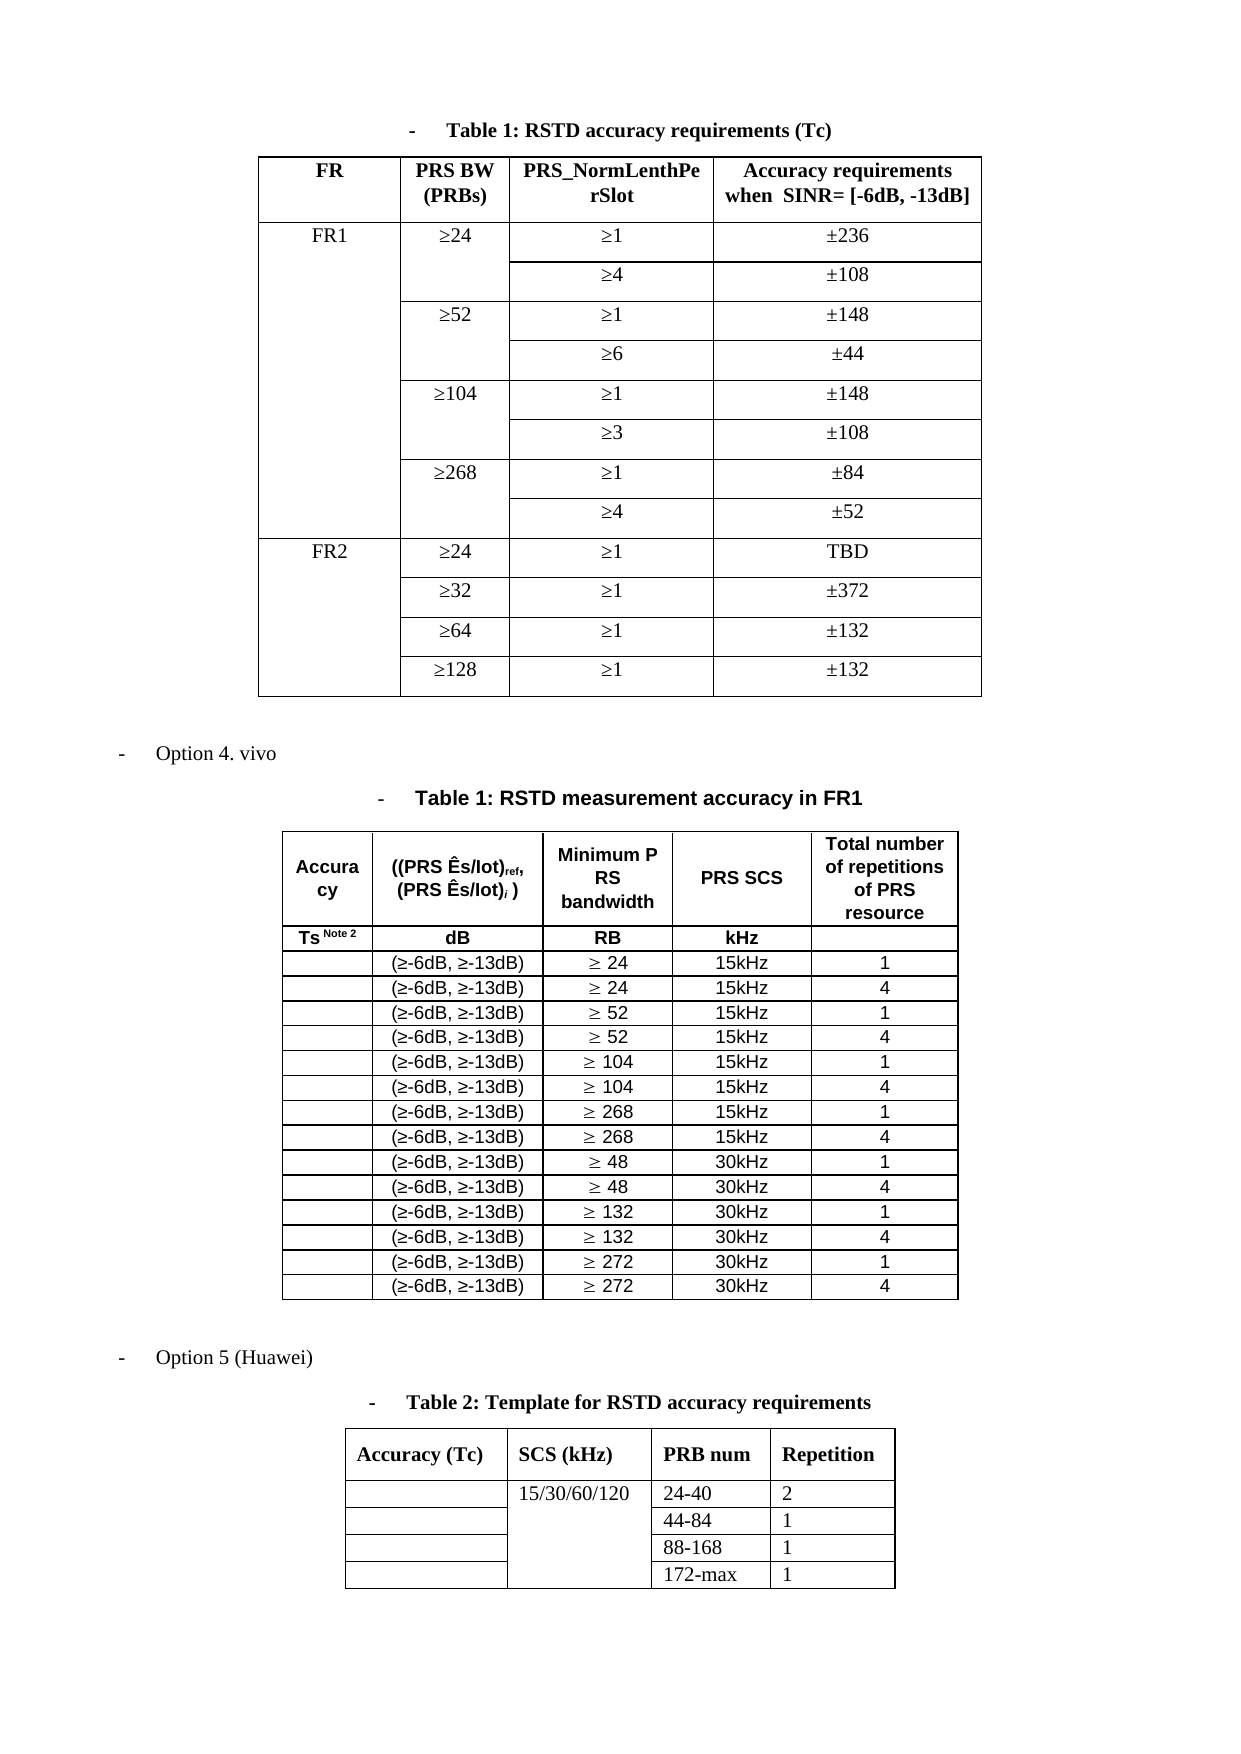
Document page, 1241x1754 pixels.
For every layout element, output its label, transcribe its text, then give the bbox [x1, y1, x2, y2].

table_header PRS BW (PRBs) [401, 158, 509, 222]
table_cell 4 [812, 977, 957, 1000]
table_cell 44-84 [652, 1508, 770, 1534]
table_cell ≥24 [401, 223, 509, 301]
table_cell 132 [544, 1226, 672, 1249]
table_cell FR2 [259, 539, 400, 696]
table_cell ≥4 [510, 499, 713, 538]
table_cell 24 [544, 952, 672, 975]
table_cell 4 [812, 1076, 957, 1099]
table_cell 1 [771, 1562, 894, 1588]
table_cell 30kHz [673, 1201, 811, 1224]
table_cell 272 [544, 1275, 672, 1299]
table_cell (≥-6dB, ≥-13dB) [373, 1002, 542, 1025]
table_cell 1 [812, 1151, 957, 1174]
table_cell (≥-6dB, ≥-13dB) [373, 1201, 542, 1224]
table_cell 15kHz [673, 1101, 811, 1124]
table_cell [346, 1535, 507, 1561]
table_cell [283, 1076, 372, 1099]
table_cell 4 [812, 1226, 957, 1249]
table_cell 272 [544, 1251, 672, 1274]
table_cell 24 [544, 977, 672, 1000]
table_cell [283, 1126, 372, 1149]
table_cell TBD [714, 539, 981, 577]
table_cell Ts Note 2 [283, 927, 372, 950]
table_cell ±236 [714, 223, 981, 261]
table_cell (≥-6dB, ≥-13dB) [373, 1275, 542, 1299]
table_cell [346, 1508, 507, 1534]
table_cell (≥-6dB, ≥-13dB) [373, 1226, 542, 1249]
table_cell 4 [812, 1176, 957, 1199]
table_cell ±44 [714, 341, 981, 380]
table_cell ≥24 [401, 539, 509, 577]
list Table 1: RSTD measurement accuracy in FR1 [118, 786, 1122, 810]
table_cell [283, 1002, 372, 1025]
table_cell ≥1 [510, 578, 713, 617]
table_cell 1 [771, 1535, 894, 1561]
table_cell ≥104 [401, 381, 509, 459]
table_cell ≥6 [510, 341, 713, 380]
table_cell 15kHz [673, 1076, 811, 1099]
table_cell [283, 1251, 372, 1274]
table_cell ≥1 [510, 302, 713, 340]
table_cell ±132 [714, 618, 981, 656]
table_cell 30kHz [673, 1176, 811, 1199]
table_cell [283, 1151, 372, 1174]
table_cell RB [544, 927, 672, 950]
table_cell (≥-6dB, ≥-13dB) [373, 952, 542, 975]
table_cell ±148 [714, 381, 981, 419]
table_header Total number of repetitions of PRS resource [812, 832, 957, 925]
table_cell 4 [812, 1126, 957, 1149]
table_header Accuracy [283, 832, 372, 925]
table_cell 172-max [652, 1562, 770, 1588]
table_cell ≥1 [510, 618, 713, 656]
table_cell 88-168 [652, 1535, 770, 1561]
table_header Accuracy requirements when SINR= [-6dB, -13dB] [714, 158, 981, 222]
table_cell ±108 [714, 420, 981, 459]
table_cell [346, 1562, 507, 1588]
table_cell 15kHz [673, 977, 811, 1000]
list Option 4. vivo [118, 741, 1122, 765]
list Table 2: Template for RSTD accuracy requirements [118, 1389, 1122, 1414]
table_cell [283, 1026, 372, 1050]
table_cell 2 [771, 1481, 894, 1507]
table_header SCS (kHz) [508, 1429, 651, 1480]
table_cell ±132 [714, 657, 981, 696]
table_cell 1 [771, 1508, 894, 1534]
table_cell ≥1 [510, 539, 713, 577]
table_cell 1 [812, 1251, 957, 1274]
table_cell (≥-6dB, ≥-13dB) [373, 1176, 542, 1199]
table_cell ≥1 [510, 381, 713, 419]
table_cell 52 [544, 1026, 672, 1050]
table_cell [346, 1481, 507, 1507]
table_cell 132 [544, 1201, 672, 1224]
table_cell FR1 [259, 223, 400, 538]
table_cell [283, 1101, 372, 1124]
table_cell 15/30/60/120 [508, 1481, 651, 1588]
table_header Minimum PRS bandwidth [544, 832, 672, 925]
table_cell 104 [544, 1051, 672, 1074]
table_cell [812, 927, 957, 950]
table_cell [283, 1176, 372, 1199]
table_cell 268 [544, 1101, 672, 1124]
table_cell ±52 [714, 499, 981, 538]
table_header Accuracy (Tc) [346, 1429, 507, 1480]
table_header PRS SCS [673, 832, 811, 925]
table_cell 30kHz [673, 1251, 811, 1274]
table_cell ≥4 [510, 263, 713, 301]
table_cell [283, 1275, 372, 1299]
table_cell (≥-6dB, ≥-13dB) [373, 1101, 542, 1124]
table_cell ±372 [714, 578, 981, 617]
table_cell dB [373, 927, 542, 950]
table_cell (≥-6dB, ≥-13dB) [373, 977, 542, 1000]
table_cell (≥-6dB, ≥-13dB) [373, 1076, 542, 1099]
table_cell 1 [812, 1101, 957, 1124]
table_cell 104 [544, 1076, 672, 1099]
table_header ((PRS Ês/Iot)ref, (PRS Ês/Iot)i ) [373, 832, 543, 925]
table_cell 15kHz [673, 952, 811, 975]
table_cell 48 [544, 1151, 672, 1174]
table_cell ≥268 [401, 460, 509, 538]
table_header Repetition [771, 1429, 894, 1480]
table_cell (≥-6dB, ≥-13dB) [373, 1151, 542, 1174]
table_cell ≥52 [401, 302, 509, 380]
table_cell 268 [544, 1126, 672, 1149]
table_cell ≥1 [510, 460, 713, 498]
table_cell 52 [544, 1002, 672, 1025]
table_cell 4 [812, 1026, 957, 1050]
table_cell kHz [673, 927, 811, 950]
table_header PRB num [652, 1429, 770, 1480]
table_cell (≥-6dB, ≥-13dB) [373, 1251, 542, 1274]
table_cell 15kHz [673, 1126, 811, 1149]
table_cell [283, 1051, 372, 1074]
table_cell 15kHz [673, 1026, 811, 1050]
table_cell 48 [544, 1176, 672, 1199]
table_header PRS_NormLenthPerSlot [510, 158, 713, 222]
table_cell ≥1 [510, 223, 713, 261]
table_cell (≥-6dB, ≥-13dB) [373, 1026, 542, 1050]
table_cell (≥-6dB, ≥-13dB) [373, 1051, 542, 1074]
table_cell ±84 [714, 460, 981, 498]
table_cell 1 [812, 1002, 957, 1025]
list Table 1: RSTD accuracy requirements (Tc) [118, 118, 1122, 142]
table_cell 1 [812, 1051, 957, 1074]
table_cell ≥3 [510, 420, 713, 459]
table_cell ≥1 [510, 657, 713, 696]
table_cell 15kHz [673, 1002, 811, 1025]
table_cell 4 [812, 1275, 957, 1299]
table_cell ±148 [714, 302, 981, 340]
table_cell [283, 977, 372, 1000]
table_cell 30kHz [673, 1226, 811, 1249]
table_cell 1 [812, 952, 957, 975]
table_cell 30kHz [673, 1275, 811, 1299]
table_cell 30kHz [673, 1151, 811, 1174]
table_cell ≥128 [401, 657, 509, 696]
table_cell 15kHz [673, 1051, 811, 1074]
table_cell (≥-6dB, ≥-13dB) [373, 1126, 542, 1149]
table_cell ±108 [714, 263, 981, 301]
table_cell [283, 952, 372, 975]
table_cell 24-40 [652, 1481, 770, 1507]
table_header FR [259, 158, 400, 222]
table_cell 1 [812, 1201, 957, 1224]
table_cell ≥64 [401, 618, 509, 656]
list Option 5 (Huawei) [118, 1345, 1122, 1369]
table_cell [283, 1201, 372, 1224]
table_cell ≥32 [401, 578, 509, 617]
table_cell [283, 1226, 372, 1249]
